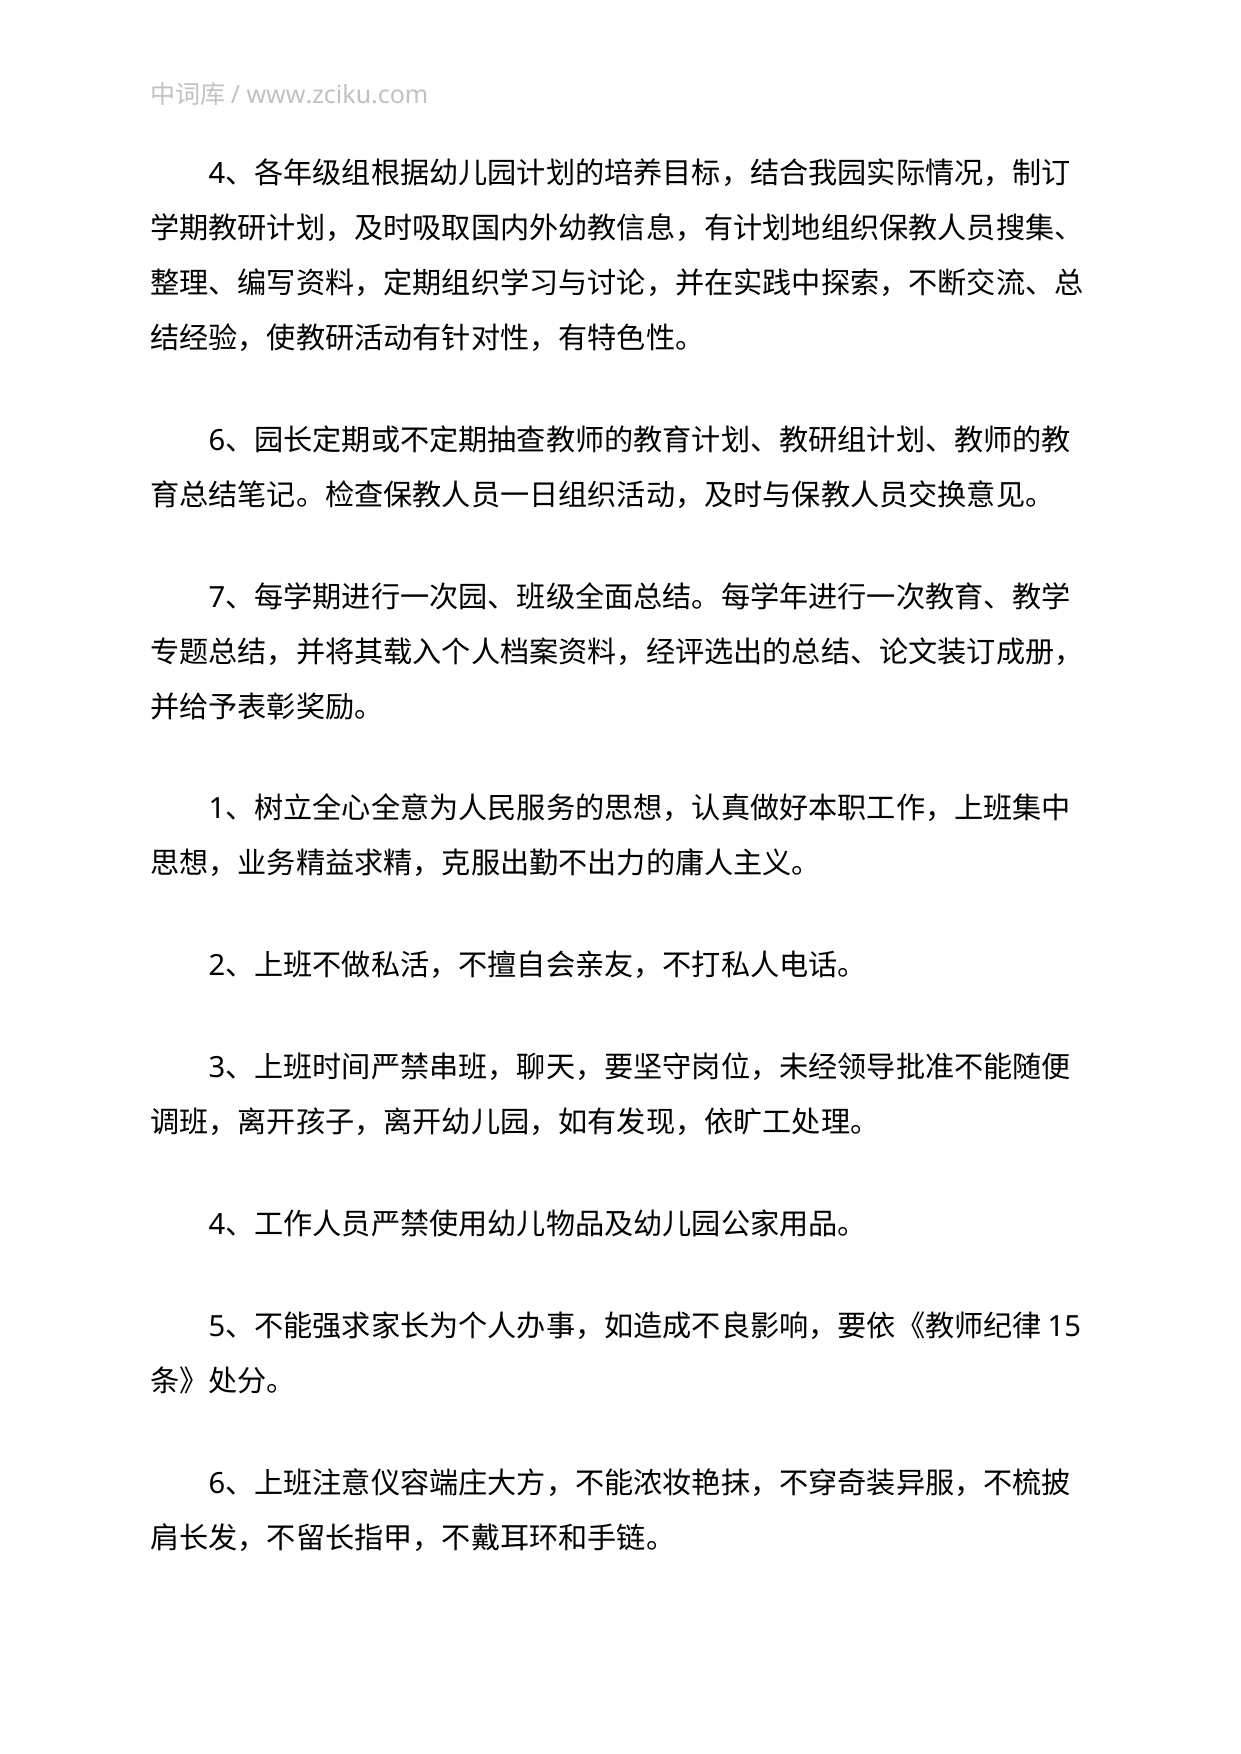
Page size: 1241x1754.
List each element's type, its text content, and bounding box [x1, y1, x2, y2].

text 6、园长定期或不定期抽查教师的教育计划、教研组计划、教师的教育总结笔记。检查保教人员一日组织活动，及时与保教人员交换意见。 [150, 417, 1090, 514]
text 2、上班不做私活，不擅自会亲友，不打私人电话。 [150, 942, 1090, 984]
text 4、工作人员严禁使用幼儿物品及幼儿园公家用品。 [150, 1201, 1090, 1243]
text 4、各年级组根据幼儿园计划的培养目标，结合我园实际情况，制订学期教研计划，及时吸取国内外幼教信息，有计划地组织保教人员搜集、整理、编写资料，定期组织学习与讨论，并在实践中探索，不断交流、总结经验，使教研活动有针对性，有特色性。 [150, 150, 1090, 357]
text 3、上班时间严禁串班，聊天，要坚守岗位，未经领导批准不能随便调班，离开孩子，离开幼儿园，如有发现，依旷工处理。 [150, 1044, 1090, 1141]
text 1、树立全心全意为人民服务的思想，认真做好本职工作，上班集中思想，业务精益求精，克服出勤不出力的庸人主义。 [150, 785, 1090, 882]
text 7、每学期进行一次园、班级全面总结。每学年进行一次教育、教学专题总结，并将其载入个人档案资料，经评选出的总结、论文装订成册，并给予表彰奖励。 [150, 573, 1090, 726]
text 6、上班注意仪容端庄大方，不能浓妆艳抹，不穿奇装异服，不梳披肩长发，不留长指甲，不戴耳环和手链。 [150, 1459, 1090, 1557]
text 5、不能强求家长为个人办事，如造成不良影响，要依《教师纪律15条》处分。 [150, 1302, 1090, 1400]
